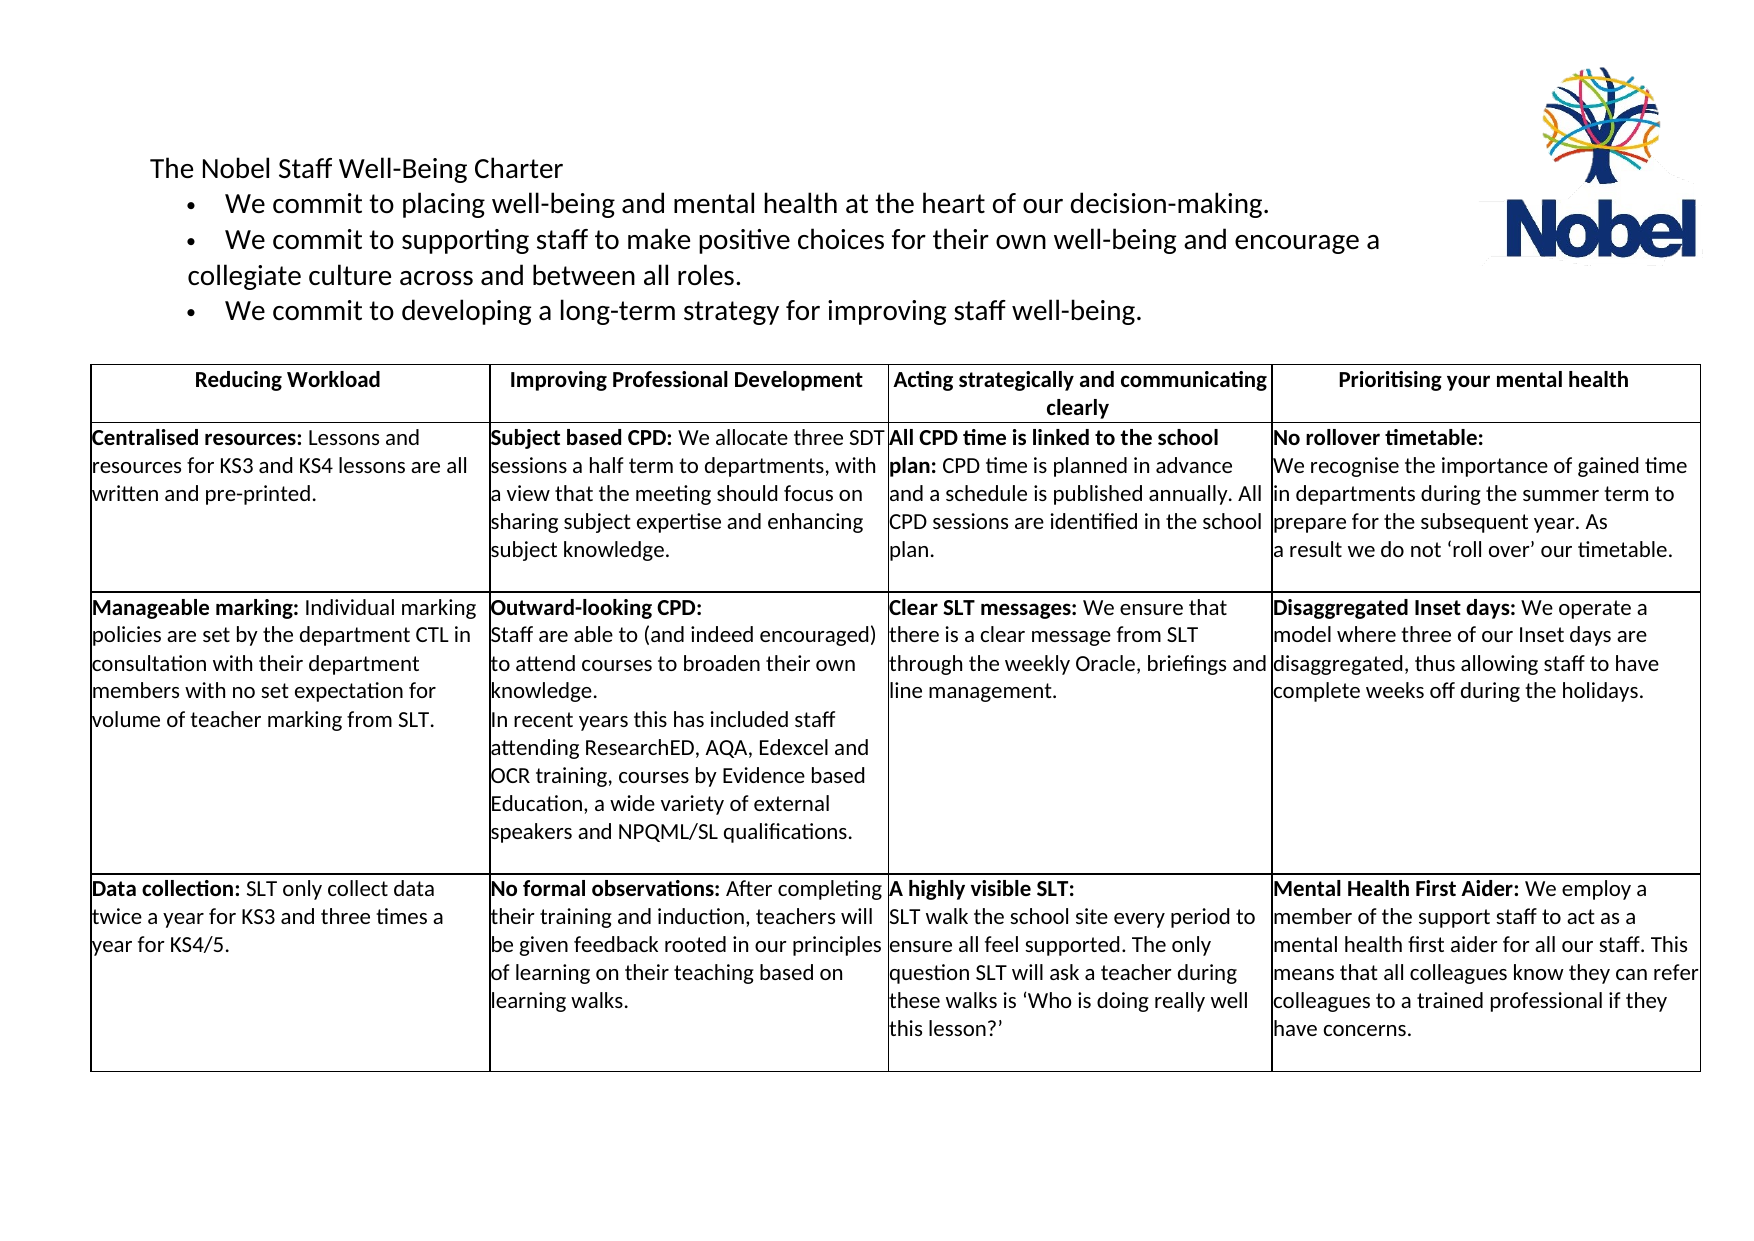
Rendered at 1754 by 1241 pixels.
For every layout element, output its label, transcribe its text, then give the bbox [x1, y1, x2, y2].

table_cell Manageable marking: Individual marking policies are set by the department CTL in consultation with their department members with no set expectation for volume of teacher marking from SLT. [92, 593, 489, 873]
text The Nobel Staff Well-Being Charter [150, 150, 1478, 186]
table_cell Centralised resources: Lessons and resources for KS3 and KS4 lessons are all written and pre-printed. [92, 423, 489, 591]
table_cell Subject based CPD: We allocate three SDT sessions a half term to departments, with a view that the meeting should focus on sharing subject expertise and enhancing subject knowledge. [491, 423, 888, 591]
picture [1478, 39, 1724, 285]
table_cell All CPD time is linked to the school plan: CPD time is planned in advance and a schedule is published annually. All CPD sessions are identified in the school plan. [889, 423, 1271, 591]
table_header Reducing Workload [92, 365, 489, 421]
list We commit to developing a long-term strategy for improving staff well-being. [187, 292, 1604, 328]
table_cell Clear SLT messages: We ensure that there is a clear message from SLT through the weekly Oracle, briefings and line management. [889, 593, 1271, 873]
list We commit to placing well-being and mental health at the heart of our decision-making. [187, 186, 1478, 221]
table_cell No formal observations: After completing their training and induction, teachers will be given feedback rooted in our principles of learning on their teaching based on learning walks. [491, 875, 888, 1071]
table_cell Data collection: SLT only collect data twice a year for KS3 and three times a year for KS4/5. [92, 875, 489, 1071]
table_header Prioritising your mental health [1273, 365, 1700, 421]
table_header Improving Professional Development [491, 365, 888, 421]
table_cell Mental Health First Aider: We employ a member of the support staff to act as a mental health first aider for all our staff. This means that all colleagues know they can refer colleagues to a trained professional if they have concerns. [1273, 875, 1700, 1071]
list We commit to supporting staff to make positive choices for their own well-being and encourage a collegiate culture across and between all roles. [187, 221, 1604, 292]
table_cell No rollover timetable: We recognise the importance of gained time in departments during the summer term to prepare for the subsequent year. As a result we do not ‘roll over’ our timetable. [1273, 423, 1700, 591]
table_header Acting strategically and communicating clearly [889, 365, 1271, 421]
table_cell A highly visible SLT: SLT walk the school site every period to ensure all feel supported. The only question SLT will ask a teacher during these walks is ‘Who is doing really well this lesson?’ [889, 875, 1271, 1071]
table_cell Outward-looking CPD: Staff are able to (and indeed encouraged) to attend courses to broaden their own knowledge. In recent years this has included staff attending ResearchED, AQA, Edexcel and OCR training, courses by Evidence based Education, a wide variety of external speakers and NPQML/SL qualifications. [491, 593, 888, 873]
table_cell Disaggregated Inset days: We operate a model where three of our Inset days are disaggregated, thus allowing staff to have complete weeks off during the holidays. [1273, 593, 1700, 873]
